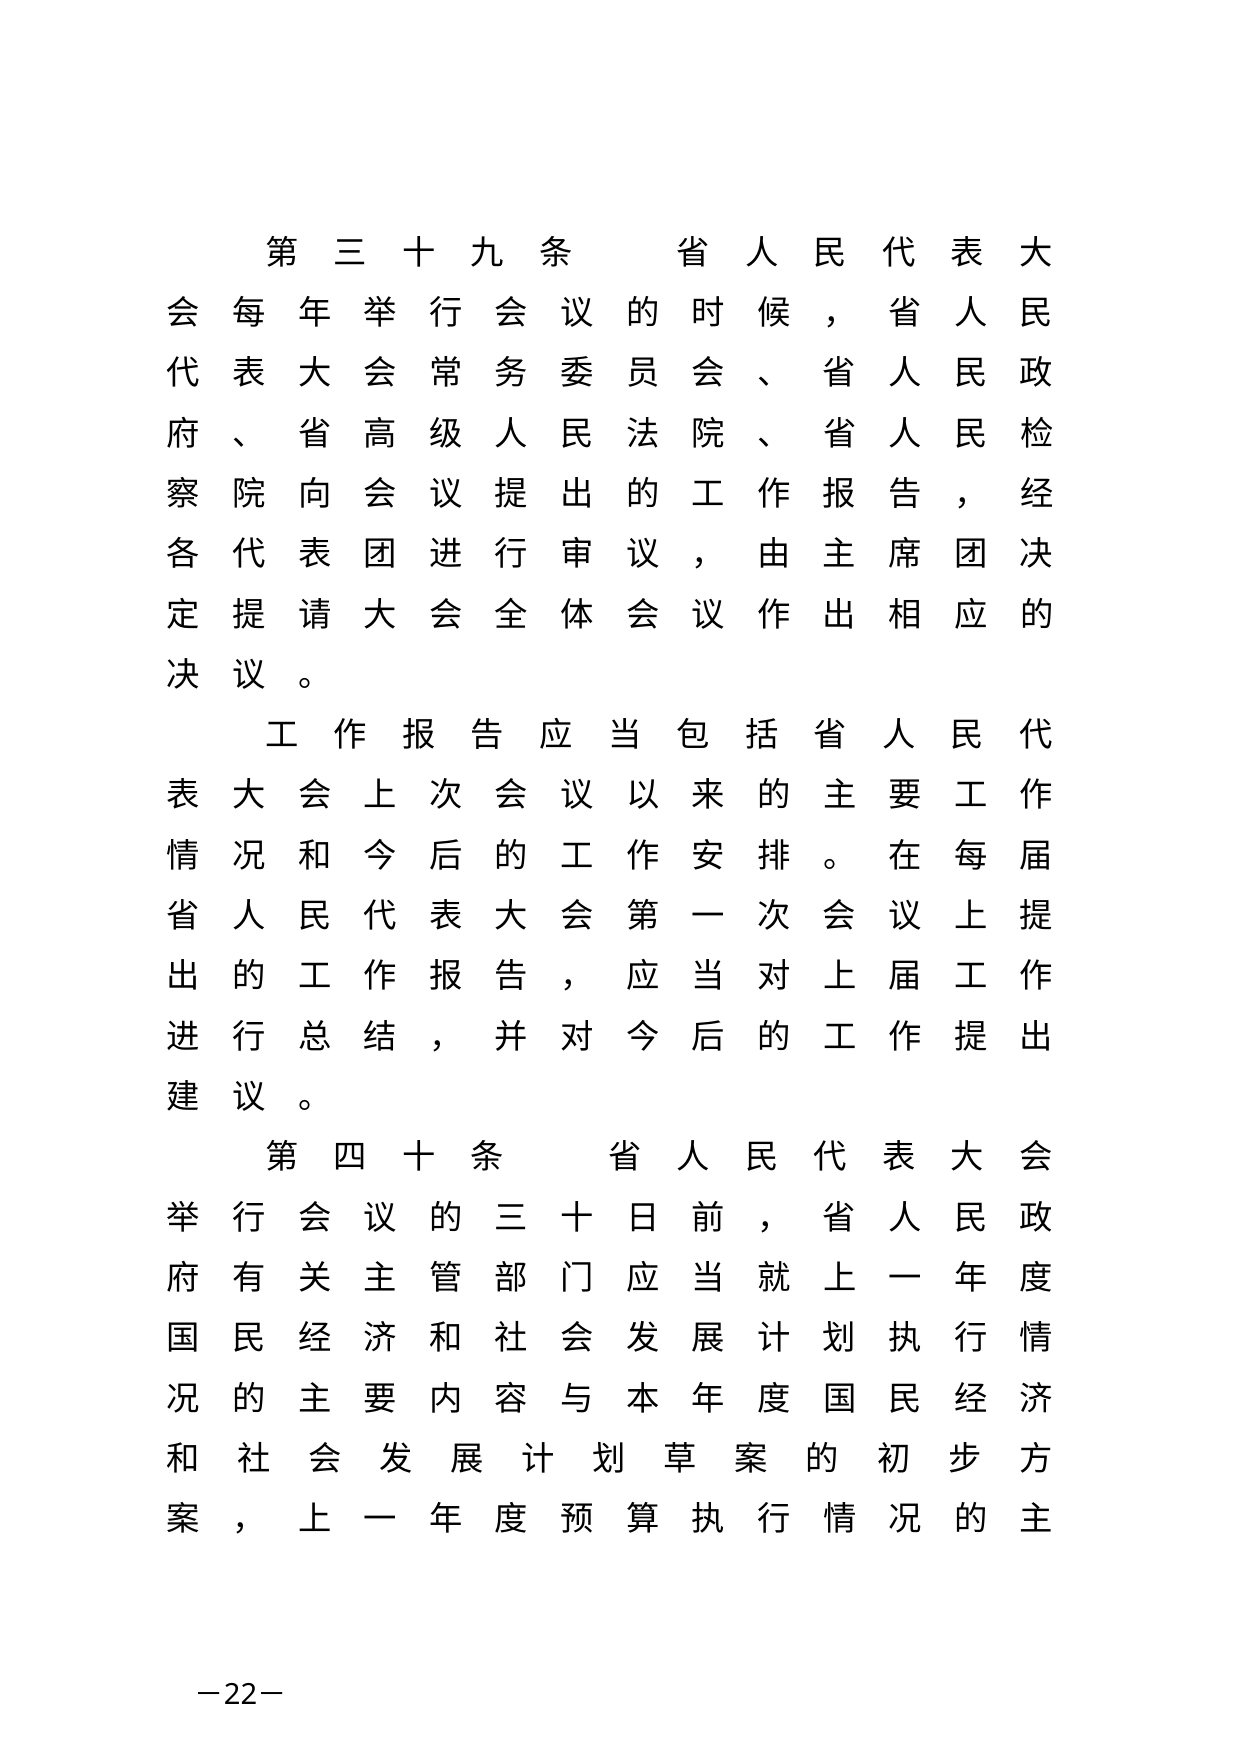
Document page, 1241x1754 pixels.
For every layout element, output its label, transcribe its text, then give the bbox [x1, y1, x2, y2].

text 工作报告应当包括省人民代表大会上次会议以来的主要工作情况和今后的工作安排。在每届省人民代表大会第一次会议上提出的工作报告，应当对上届工作进行总结，并对今后的工作提出建议。 [167, 702, 1085, 1124]
text 第三十九条 省人民代表大会每年举行会议的时候，省人民代表大会常务委员会、省人民政府、省高级人民法院、省人民检察院向会议提出的工作报告，经各代表团进行审议，由主席团决定提请大会全体会议作出相应的决议。 [167, 219, 1085, 702]
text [167, 1124, 1085, 1546]
